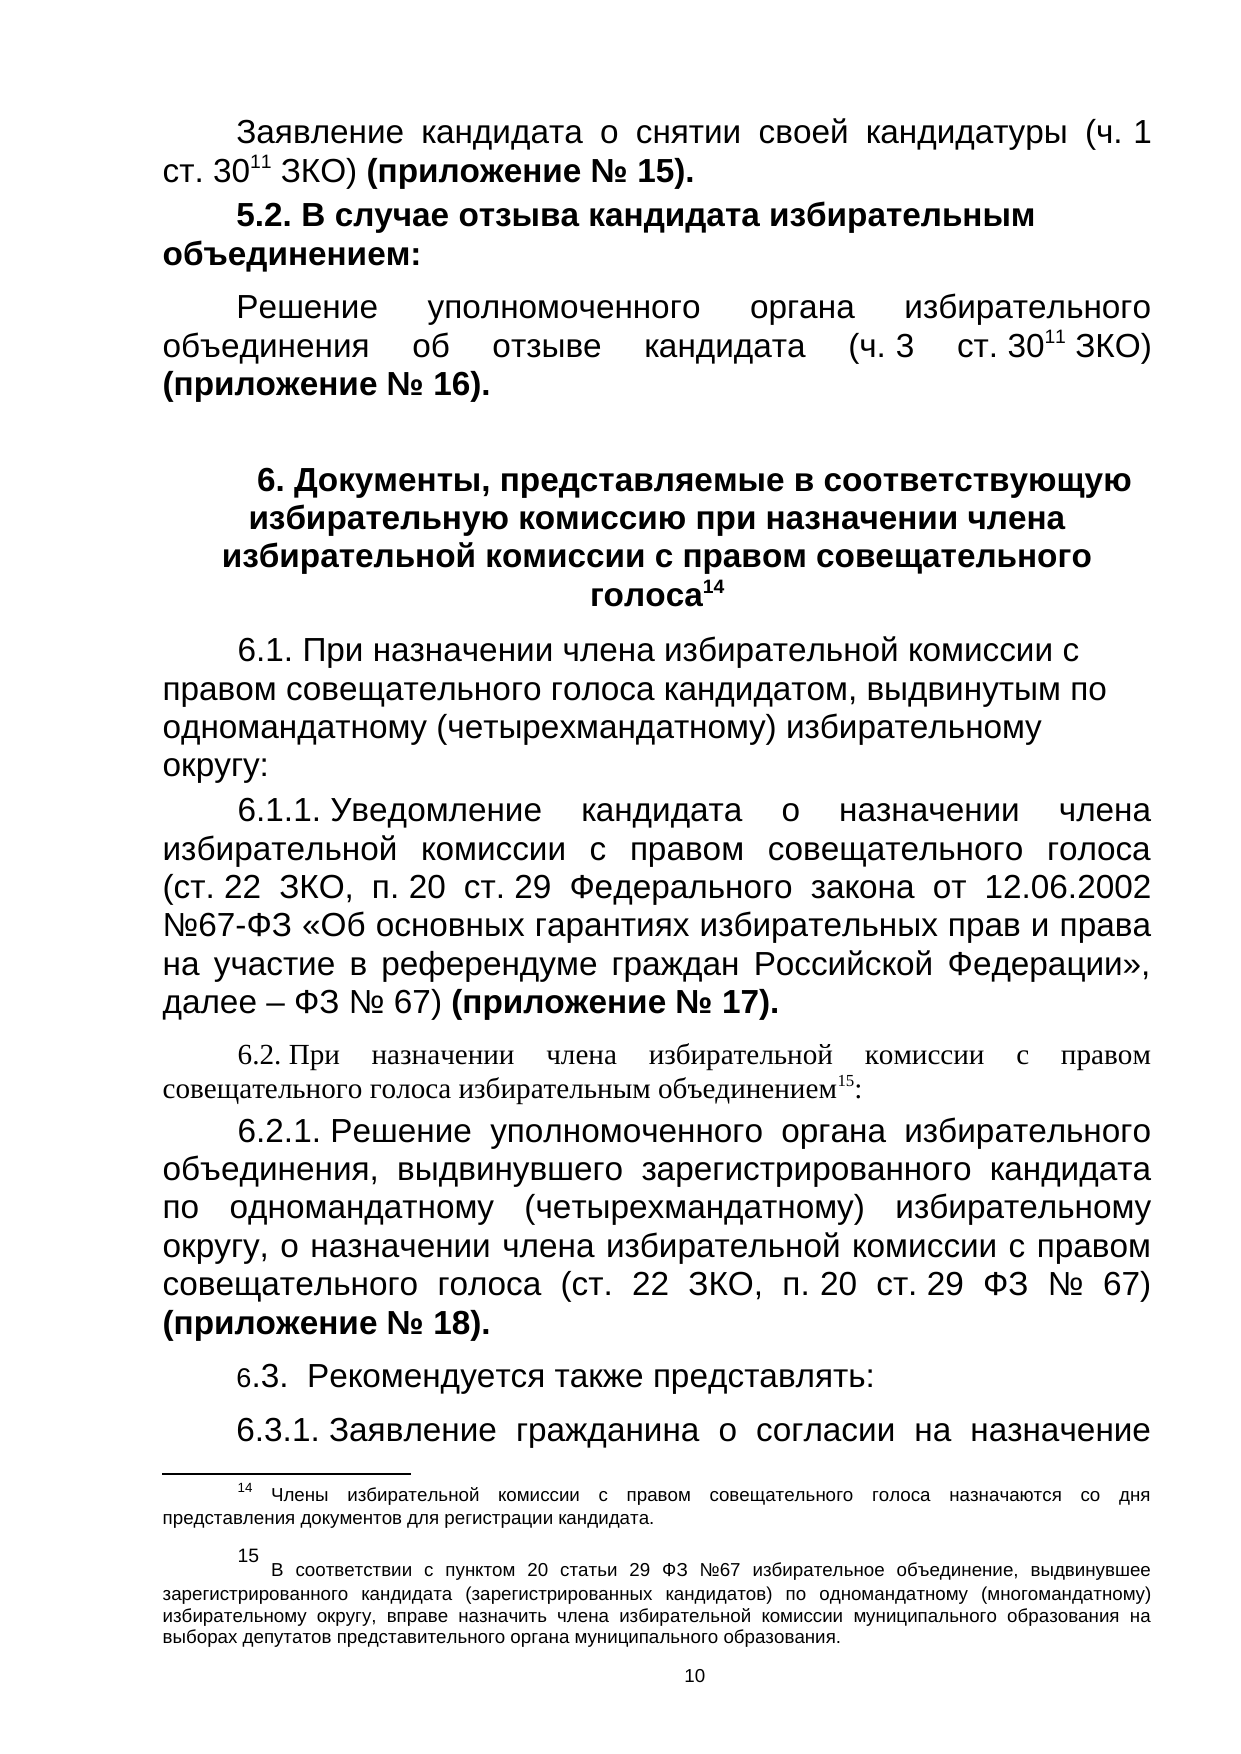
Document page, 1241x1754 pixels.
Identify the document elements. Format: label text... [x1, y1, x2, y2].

text 6.1.1. Уведомление кандидата о назначении члена избирательной комиссии с правом совещательного голоса (ст. 22 ЗКО, п. 20 ст. 29 Федерального закона от 12.06.2002 №67-ФЗ «Об основных гарантиях избирательных прав и права на участие в референдуме граждан Российской Федерации», далее – ФЗ № 67) (приложение № 17). [162, 790, 1152, 1021]
text 5.2. В случае отзыва кандидата избирательным объединением: [162, 195, 1152, 272]
text 6. Документы, представляемые в соответствующую избирательную комиссию при назначении члена избирательной комиссии с правом совещательного голоса [162, 460, 1152, 613]
text 6.1. При назначении члена избирательной комиссии с правом совещательного голоса кандидатом, выдвинутым по одномандатному (четырехмандатному) избирательному округу: [162, 630, 1152, 784]
text Заявление кандидата о снятии своей кандидатуры (ч. 1 ст. 3011 ЗКО) (приложение № 15). [162, 112, 1152, 189]
text Решение уполномоченного органа избирательного объединения об отзыве кандидата (ч. 3 ст. 3011 ЗКО) (приложение № 16). [162, 287, 1152, 402]
text 6.2.1. Решение уполномоченного органа избирательного объединения, выдвинувшего зарегистрированного кандидата по одномандатному (четырехмандатному) избирательному округу, о назначении члена избирательной комиссии с правом совещательного голоса (ст. 22 ЗКО, п. 20 ст. 29 ФЗ № 67) (приложение № 18). [162, 1111, 1152, 1341]
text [162, 1410, 1152, 1448]
text 6.3. Рекомендуется также представлять: [162, 1356, 1152, 1395]
text 6.2. При назначении члена избирательной комиссии с правом совещательного голоса избирательным объединением: [162, 1037, 1152, 1104]
